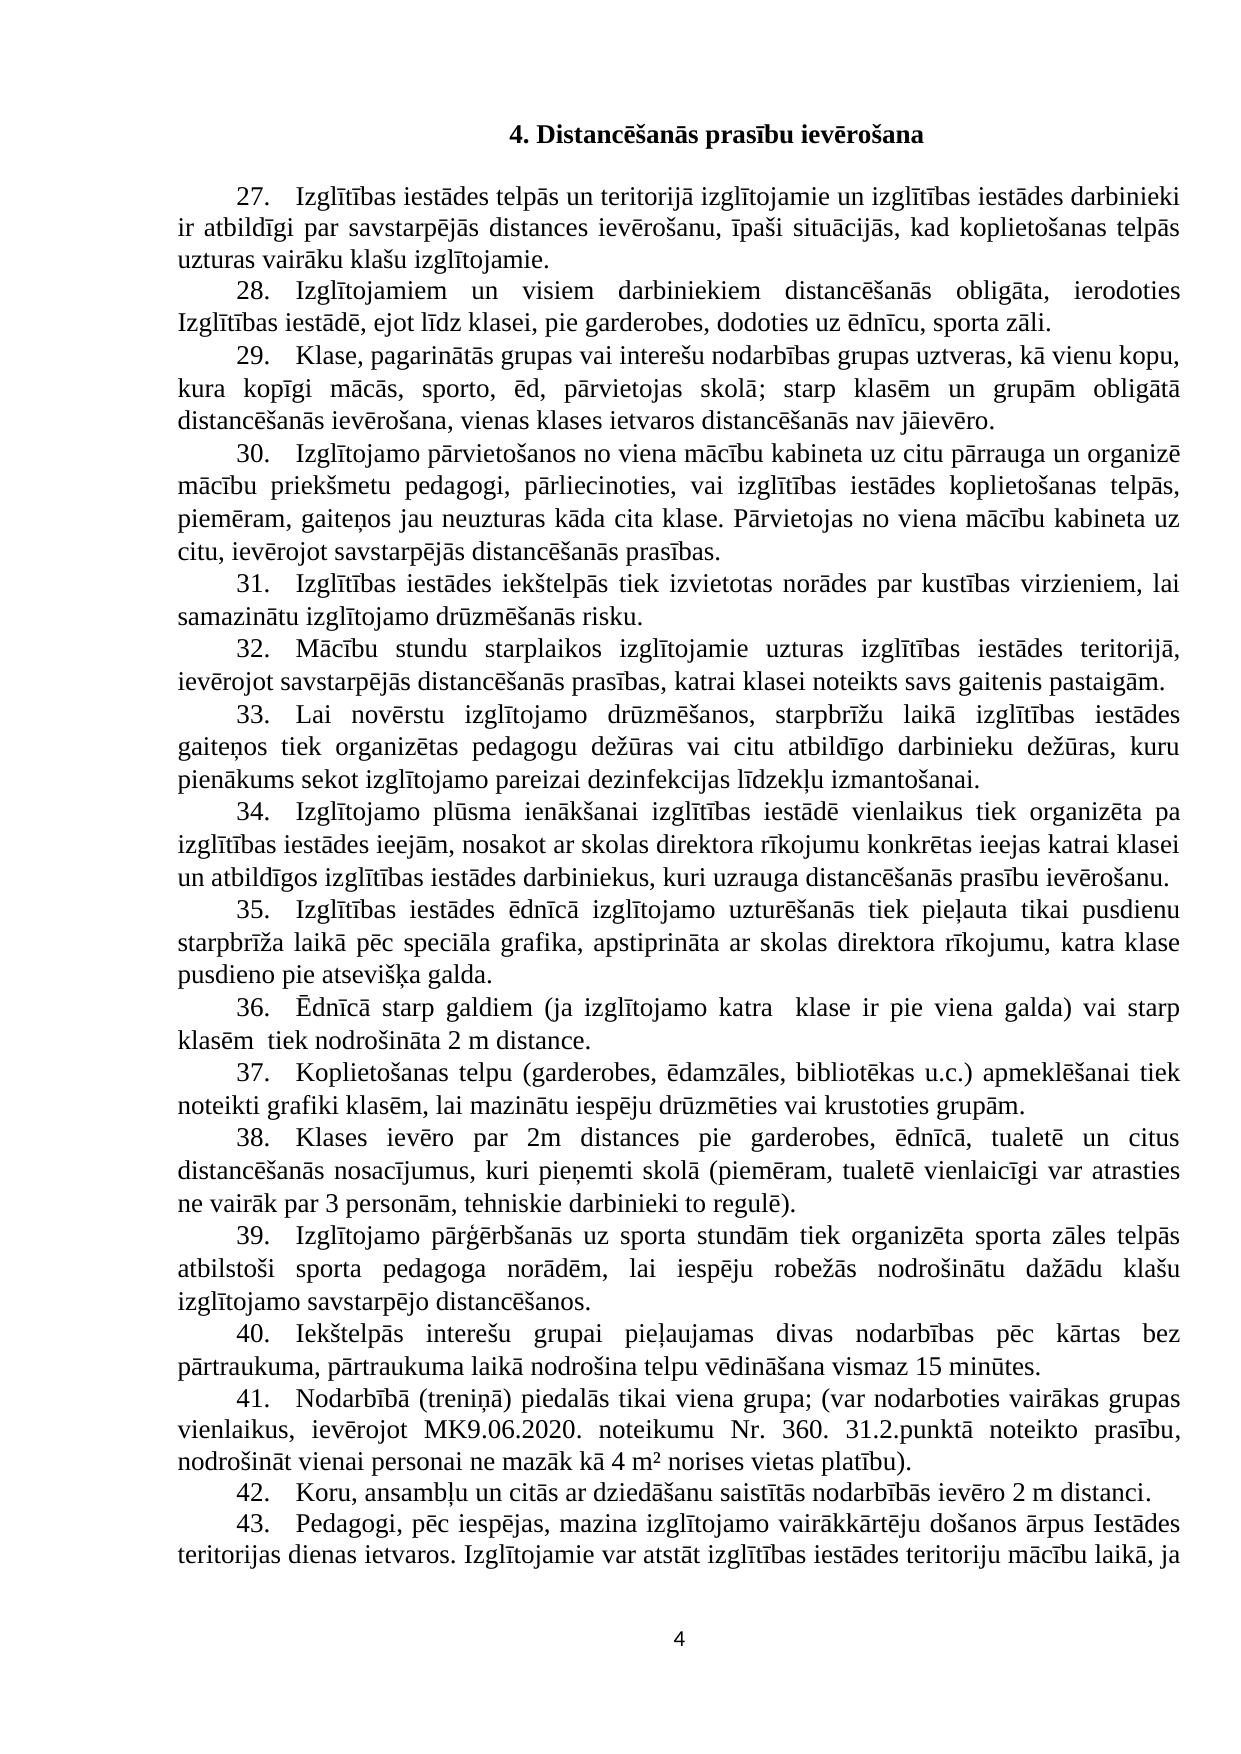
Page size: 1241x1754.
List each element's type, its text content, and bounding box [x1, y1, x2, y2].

list Ēdnīcā starp galdiem (ja izglītojamo katra klase ir pie viena galda) vai starp klasēm tiek nodrošināta 2 m distance. [177, 991, 1181, 1055]
list Koplietošanas telpu (garderobes, ēdamzāles, bibliotēkas u.c.) apmeklēšanai tiek noteikti grafiki klasēm, lai mazinātu iespēju drūzmēties vai krustoties grupām. [177, 1056, 1181, 1120]
list Klase, pagarinātās grupas vai interešu nodarbības grupas uztveras, kā vienu kopu, kura kopīgi mācās, sporto, ēd, pārvietojas skolā; starp klasēm un grupām obligātā distancēšanās ievērošana, vienas klases ietvaros distancēšanās nav jāievēro. [177, 339, 1181, 435]
list Klases ievēro par 2m distances pie garderobes, ēdnīcā, tualetē un citus distancēšanās nosacījumus, kuri pieņemti skolā (piemēram, tualetē vienlaicīgi var atrasties ne vairāk par 3 personām, tehniskie darbinieki to regulē). [177, 1122, 1181, 1218]
list 4. Distancēšanās prasību ievērošana [252, 118, 1181, 149]
list Izglītības iestādes telpās un teritorijā izglītojamie un izglītības iestādes darbinieki ir atbildīgi par savstarpējās distances ievērošanu, īpaši situācijās, kad koplietošanas telpās uzturas vairāku klašu izglītojamie. [177, 180, 1181, 274]
list Izglītojamo pārģērbšanās uz sporta stundām tiek organizēta sporta zāles telpās atbilstoši sporta pedagoga norādēm, lai iespēju robežās nodrošinātu dažādu klašu izglītojamo savstarpējo distancēšanos. [177, 1219, 1181, 1316]
list Koru, ansambļu un citās ar dziedāšanu saistītās nodarbībās ievēro 2 m distanci. [236, 1476, 1181, 1507]
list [177, 1507, 1181, 1569]
list Iekštelpās interešu grupai pieļaujamas divas nodarbības pēc kārtas bez pārtraukuma, pārtraukuma laikā nodrošina telpu vēdināšana vismaz 15 minūtes. [177, 1317, 1181, 1381]
list Izglītības iestādes ēdnīcā izglītojamo uzturēšanās tiek pieļauta tikai pusdienu starpbrīža laikā pēc speciāla grafika, apstiprināta ar skolas direktora rīkojumu, katra klase pusdieno pie atsevišķa galda. [177, 893, 1181, 990]
list Izglītojamiem un visiem darbiniekiem distancēšanās obligāta, ierodoties Izglītības iestādē, ejot līdz klasei, pie garderobes, dodoties uz ēdnīcu, sporta zāli. [177, 274, 1181, 338]
list Mācību stundu starplaikos izglītojamie uzturas izglītības iestādes teritorijā, ievērojot savstarpējās distancēšanās prasības, katrai klasei noteikts savs gaitenis pastaigām. [177, 632, 1181, 696]
list Izglītības iestādes iekštelpās tiek izvietotas norādes par kustības virzieniem, lai samazinātu izglītojamo drūzmēšanās risku. [177, 567, 1181, 631]
list Lai novērstu izglītojamo drūzmēšanos, starpbrīžu laikā izglītības iestādes gaiteņos tiek organizētas pedagogu dežūras vai citu atbildīgo darbinieku dežūras, kuru pienākums sekot izglītojamo pareizai dezinfekcijas līdzekļu izmantošanai. [177, 698, 1181, 794]
list Izglītojamo plūsma ienākšanai izglītības iestādē vienlaikus tiek organizēta pa izglītības iestādes ieejām, nosakot ar skolas direktora rīkojumu konkrētas ieejas katrai klasei un atbildīgos izglītības iestādes darbiniekus, kuri uzrauga distancēšanās prasību ievērošanu. [177, 796, 1181, 892]
list Izglītojamo pārvietošanos no viena mācību kabineta uz citu pārrauga un organizē mācību priekšmetu pedagogi, pārliecinoties, vai izglītības iestādes koplietošanas telpās, piemēram, gaiteņos jau neuzturas kāda cita klase. Pārvietojas no viena mācību kabineta uz citu, ievērojot savstarpējās distancēšanās prasības. [177, 437, 1181, 566]
list Nodarbībā (treniņā) piedalās tikai viena grupa; (var nodarboties vairākas grupas vienlaikus, ievērojot MK9.06.2020. noteikumu Nr. 360. 31.2.punktā noteikto prasību, nodrošināt vienai personai ne mazāk kā 4 m² norises vietas platību). [177, 1382, 1181, 1476]
